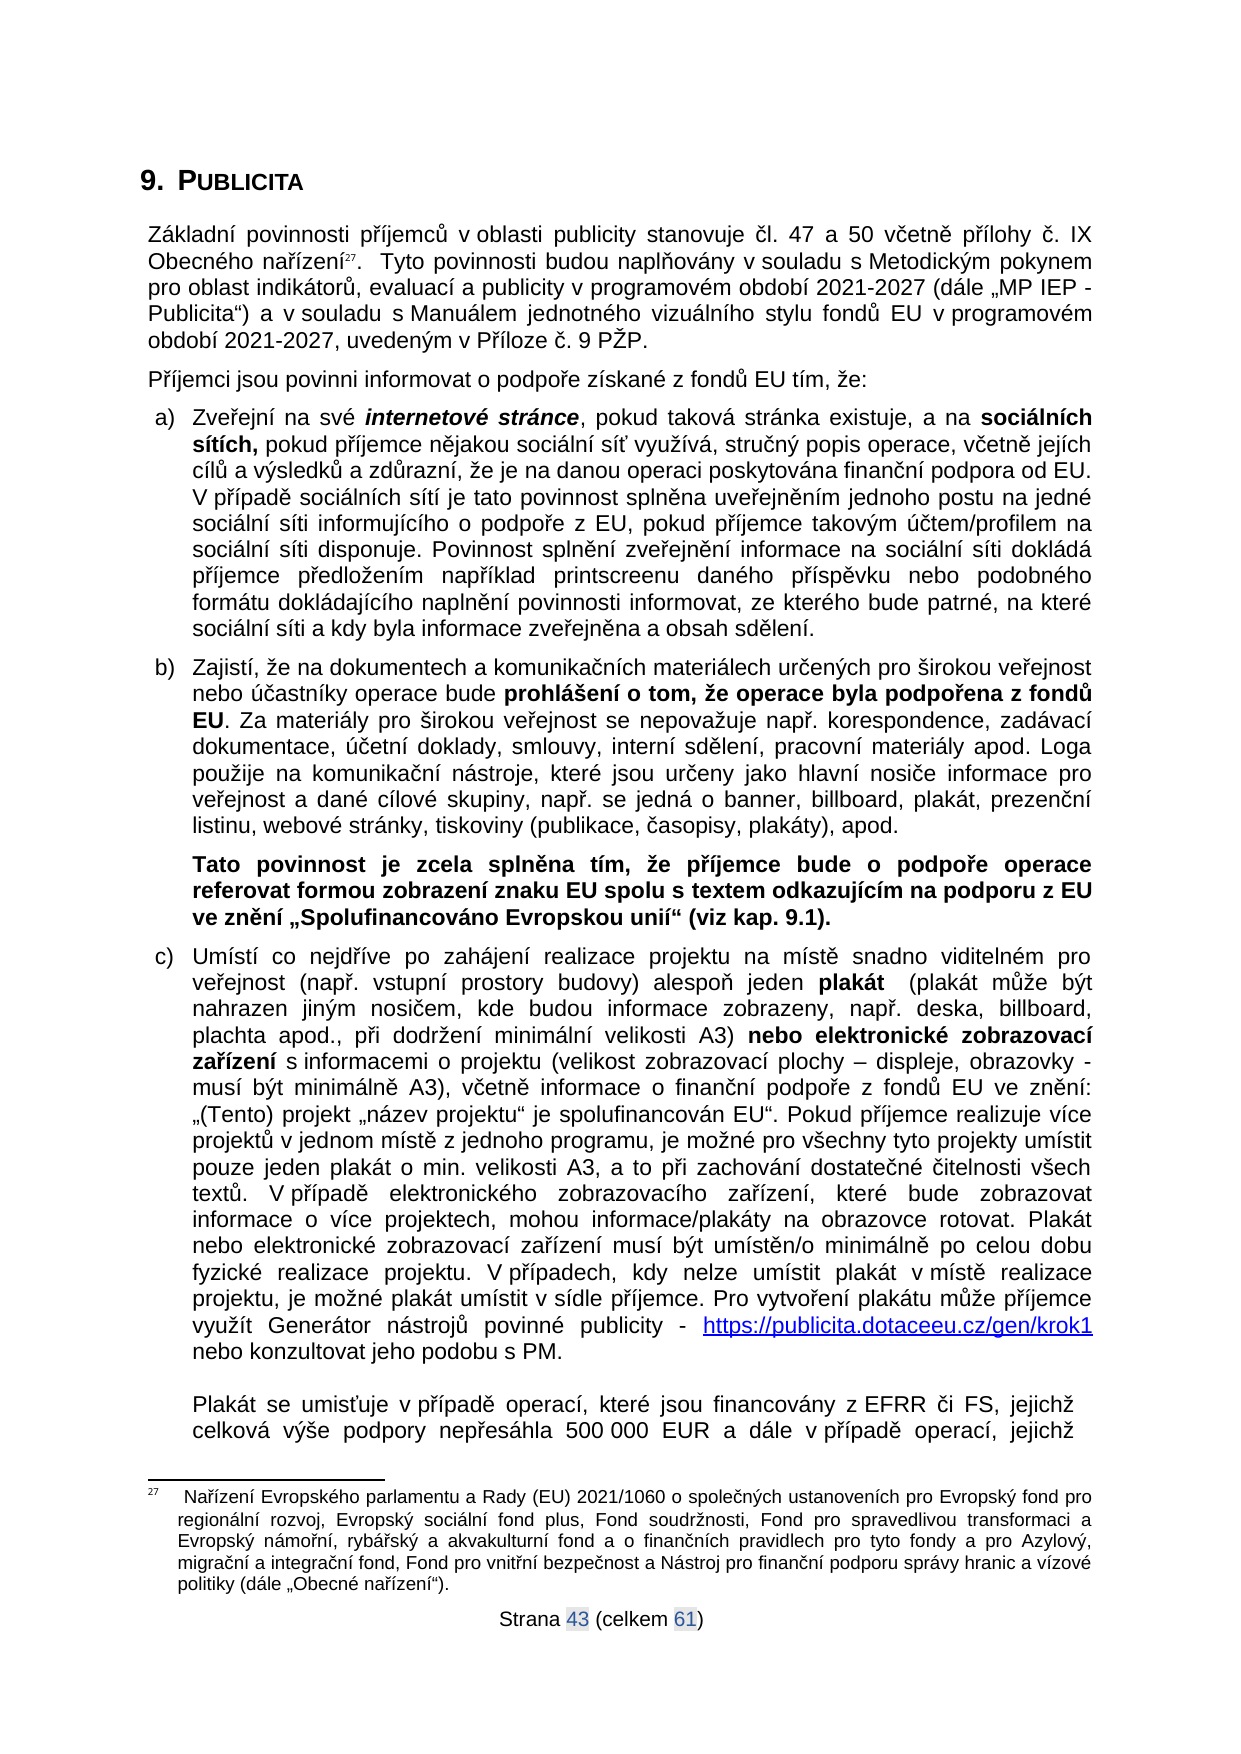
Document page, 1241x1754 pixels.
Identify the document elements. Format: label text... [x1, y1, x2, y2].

subtitle Publicita [140, 163, 1092, 196]
text Základní povinnosti příjemců v oblasti publicity stanovuje čl. 47 a 50 včetně přílohy č. IX Obecného nařízení. Tyto povinnosti budou naplňovány v souladu s Metodickým pokynem pro oblast indikátorů, evaluací a publicity v programovém období 2021-2027 (dále „MP IEP - Publicita“) a v souladu s Manuálem jednotného vizuálního stylu fondů EU v programovém období 2021-2027, uvedeným v Příloze č. 9 PŽP. [148, 221, 1092, 353]
text Tato povinnost je zcela splněna tím, že příjemce bude o podpoře operace referovat formou zobrazení znaku EU spolu s textem odkazujícím na podporu z EU ve znění „Spolufinancováno Evropskou unií“ (viz kap. 9.1). [192, 851, 1092, 930]
list Zveřejní na své internetové stránce, pokud taková stránka existuje, a na sociálních sítích, pokud příjemce nějakou sociální síť využívá, stručný popis operace, včetně jejích cílů a výsledků a zdůrazní, že je na danou operaci poskytována finanční podpora od EU. V případě sociálních sítí je tato povinnost splněna uveřejněním jednoho postu na jedné sociální síti informujícího o podpoře z EU, pokud příjemce takovým účtem/profilem na sociální síti disponuje. Povinnost splnění zveřejnění informace na sociální síti dokládá příjemce předložením například printscreenu daného příspěvku nebo podobného formátu dokládajícího naplnění povinnosti informovat, ze kterého bude patrné, na které sociální síti a kdy byla informace zveřejněna a obsah sdělení. [154, 404, 1092, 642]
list Zajistí, že na dokumentech a komunikačních materiálech určených pro širokou veřejnost nebo účastníky operace bude prohlášení o tom, že operace byla podpořena z fondů EU. Za materiály pro širokou veřejnost se nepovažuje např. korespondence, zadávací dokumentace, účetní doklady, smlouvy, interní sdělení, pracovní materiály apod. Loga použije na komunikační nástroje, které jsou určeny jako hlavní nosiče informace pro veřejnost a dané cílové skupiny, např. se jedná o banner, billboard, plakát, prezenční listinu, webové stránky, tiskoviny (publikace, časopisy, plakáty), apod. [154, 654, 1092, 838]
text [192, 1391, 1074, 1443]
list Umístí co nejdříve po zahájení realizace projektu na místě snadno viditelném pro veřejnost (např. vstupní prostory budovy) alespoň jeden plakát (plakát může být nahrazen jiným nosičem, kde budou informace zobrazeny, např. deska, billboard, plachta apod., při dodržení minimální velikosti A3) nebo elektronické zobrazovací zařízení s informacemi o projektu (velikost zobrazovací plochy – displeje, obrazovky - musí být minimálně A3), včetně informace o finanční podpoře z fondů EU ve znění: „(Tento) projekt „název projektu“ je spolufinancován EU“. Pokud příjemce realizuje více projektů v jednom místě z jednoho programu, je možné pro všechny tyto projekty umístit pouze jeden plakát o min. velikosti A3, a to při zachování dostatečné čitelnosti všech textů. V případě elektronického zobrazovacího zařízení, které bude zobrazovat informace o více projektech, mohou informace/plakáty na obrazovce rotovat. Plakát nebo elektronické zobrazovací zařízení musí být umístěn/o minimálně po celou dobu fyzické realizace projektu. V případech, kdy nelze umístit plakát v místě realizace projektu, je možné plakát umístit v sídle příjemce. Pro vytvoření plakátu může příjemce využít Generátor nástrojů povinné publicity - https://publicita.dotaceeu.cz/gen/krok1 nebo konzultovat jeho podobu s PM. [154, 943, 1092, 1364]
text Příjemci jsou povinni informovat o podpoře získané z fondů EU tím, že: [148, 366, 1092, 392]
